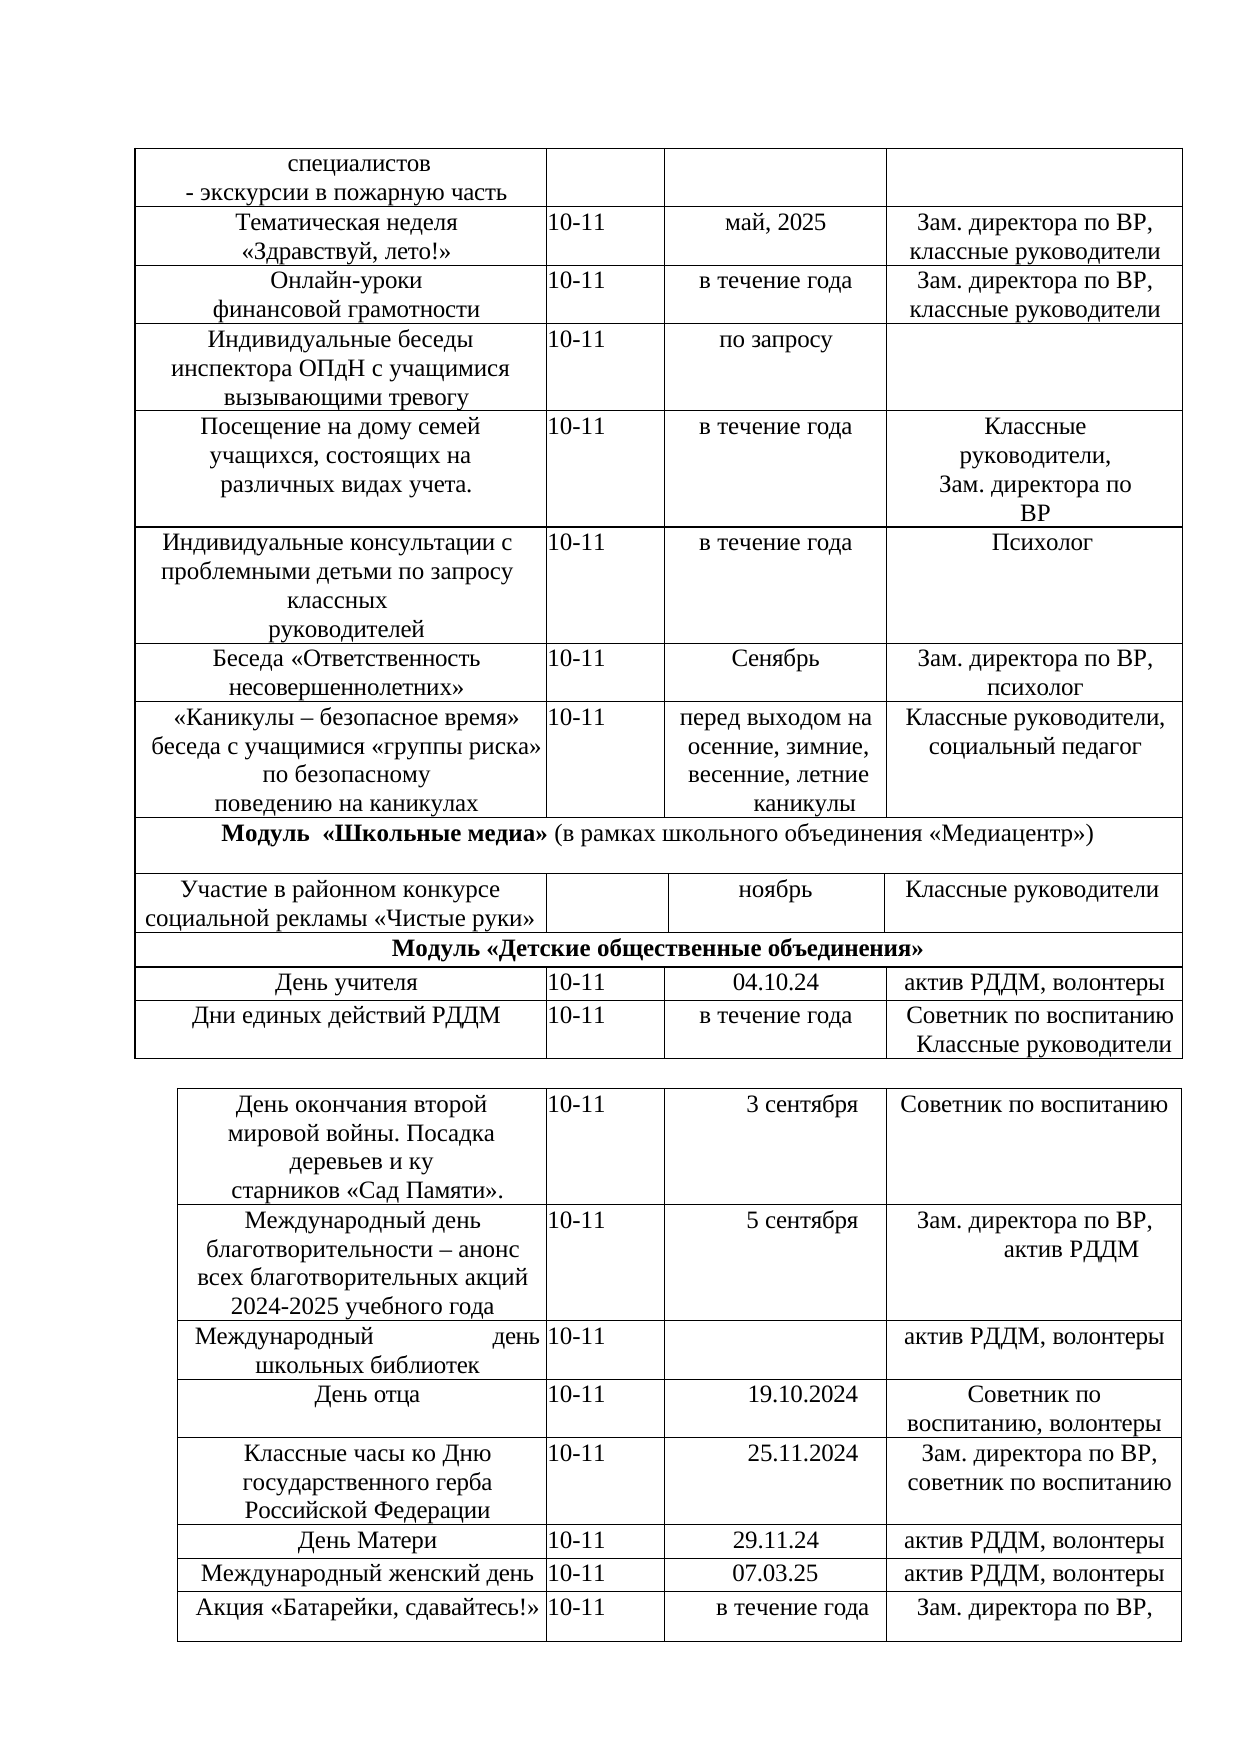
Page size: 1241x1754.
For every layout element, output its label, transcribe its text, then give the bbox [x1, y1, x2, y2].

table_cell Классные руководители, Зам. директора по ВР [887, 411, 1182, 526]
table_cell 10-11 [547, 1559, 664, 1591]
table_cell актив РДДМ, волонтеры [887, 1525, 1181, 1557]
table_cell по запросу [665, 324, 886, 410]
table_cell Онлайн-уроки финансовой грамотности [136, 266, 546, 323]
table_cell актив РДДМ, волонтеры [887, 1321, 1181, 1378]
table_cell ноябрь [669, 874, 884, 932]
table_cell 10-11 [547, 1321, 664, 1378]
table_cell Советник по воспитанию Классные руководители [887, 1001, 1182, 1058]
table_cell 10-11 [547, 1438, 664, 1524]
table_cell в течение года [665, 266, 886, 323]
table_cell Зам. директора по ВР, психолог [887, 644, 1182, 701]
table_header 3 сентября [665, 1089, 886, 1204]
table_cell «Каникулы – безопасное время» беседа с учащимися «группы риска» по безопасному поведению на каникулах [136, 702, 546, 817]
table_cell 25.11.2024 [665, 1438, 886, 1524]
table_cell 10-11 [547, 1525, 664, 1557]
table_cell Участие в районном конкурсе социальной рекламы «Чистые руки» [136, 874, 546, 932]
table_header Советник по воспитанию [887, 1089, 1181, 1204]
table_cell 10-11 [547, 968, 664, 999]
table_cell Индивидуальные консультации с проблемными детьми по запросу классных руководителей [136, 528, 546, 642]
table_cell 10-11 [547, 702, 664, 817]
table_cell май, 2025 [665, 207, 886, 264]
table_cell 29.11.24 [665, 1525, 886, 1557]
table_cell День отца [178, 1380, 546, 1437]
table_cell Советник по воспитанию, волонтеры [887, 1380, 1181, 1437]
table_cell в течение года [665, 528, 886, 642]
table_header [547, 149, 664, 206]
table_cell 07.03.25 [665, 1559, 886, 1591]
table_cell День учителя [136, 968, 546, 999]
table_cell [887, 1592, 1181, 1641]
table_cell 10-11 [547, 266, 664, 323]
table_header специалистов - экскурсии в пожарную часть [136, 149, 546, 206]
table_cell Зам. директора по ВР, классные руководители [887, 207, 1182, 264]
table_header [665, 149, 886, 206]
table_cell 10-11 [547, 207, 664, 264]
table_cell Зам. директора по ВР, актив РДДМ [887, 1205, 1181, 1320]
table_header [887, 149, 1182, 206]
table_cell 10-11 [547, 411, 664, 526]
table_cell 10-11 [547, 324, 664, 410]
table_cell Международный день благотворительности – анонс всех благотворительных акций 2024-2025 учебного года [178, 1205, 546, 1320]
table_cell Международный день школьных библиотек [178, 1321, 546, 1378]
table_cell Модуль «Школьные медиа» (в рамках школьного объединения «Медиацентр») [136, 818, 1182, 873]
table_cell Классные руководители [885, 874, 1182, 932]
table_cell 19.10.2024 [665, 1380, 886, 1437]
table_cell в течение года [665, 1001, 886, 1058]
table_cell Классные часы ко Дню государственного герба Российской Федерации [178, 1438, 546, 1524]
table_cell Тематическая неделя «Здравствуй, лето!» [136, 207, 546, 264]
table_cell актив РДДМ, волонтеры [887, 1559, 1181, 1591]
table_cell [887, 324, 1182, 410]
table_cell Зам. директора по ВР, классные руководители [887, 266, 1182, 323]
table_header 10-11 [547, 1089, 664, 1204]
table_cell в течение года [665, 411, 886, 526]
table_cell Модуль «Детские общественные объединения» [136, 933, 1182, 966]
table_cell 10-11 [547, 1380, 664, 1437]
table_cell в течение года [665, 1592, 886, 1641]
table_cell 5 сентября [665, 1205, 886, 1320]
table_cell актив РДДМ, волонтеры [887, 968, 1182, 999]
table_cell Дни единых действий РДДМ [136, 1001, 546, 1058]
table_cell Беседа «Ответственность несовершеннолетних» [136, 644, 546, 701]
table_cell 10-11 [547, 1001, 664, 1058]
table_cell Психолог [887, 528, 1182, 642]
table_cell Классные руководители, социальный педагог [887, 702, 1182, 817]
table_cell [547, 874, 668, 932]
table_cell [665, 1321, 886, 1378]
table_cell 10-11 [547, 1205, 664, 1320]
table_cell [178, 1592, 546, 1641]
table_cell 10-11 [547, 1592, 664, 1641]
table_header День окончания второй мировой войны. Посадка деревьев и ку старников «Сад Памяти». [178, 1089, 546, 1204]
table_cell Индивидуальные беседы инспектора ОПдН с учащимися вызывающими тревогу [136, 324, 546, 410]
table_cell перед выходом на осенние, зимние, весенние, летние каникулы [665, 702, 886, 817]
table_cell Посещение на дому семей учащихся, состоящих на различных видах учета. [136, 411, 546, 526]
table_cell Сенябрь [665, 644, 886, 701]
table_cell 04.10.24 [665, 968, 886, 999]
table_cell Зам. директора по ВР, советник по воспитанию [887, 1438, 1181, 1524]
table_cell 10-11 [547, 528, 664, 642]
table_cell Международный женский день [178, 1559, 546, 1591]
table_cell 10-11 [547, 644, 664, 701]
table_cell День Матери [178, 1525, 546, 1557]
